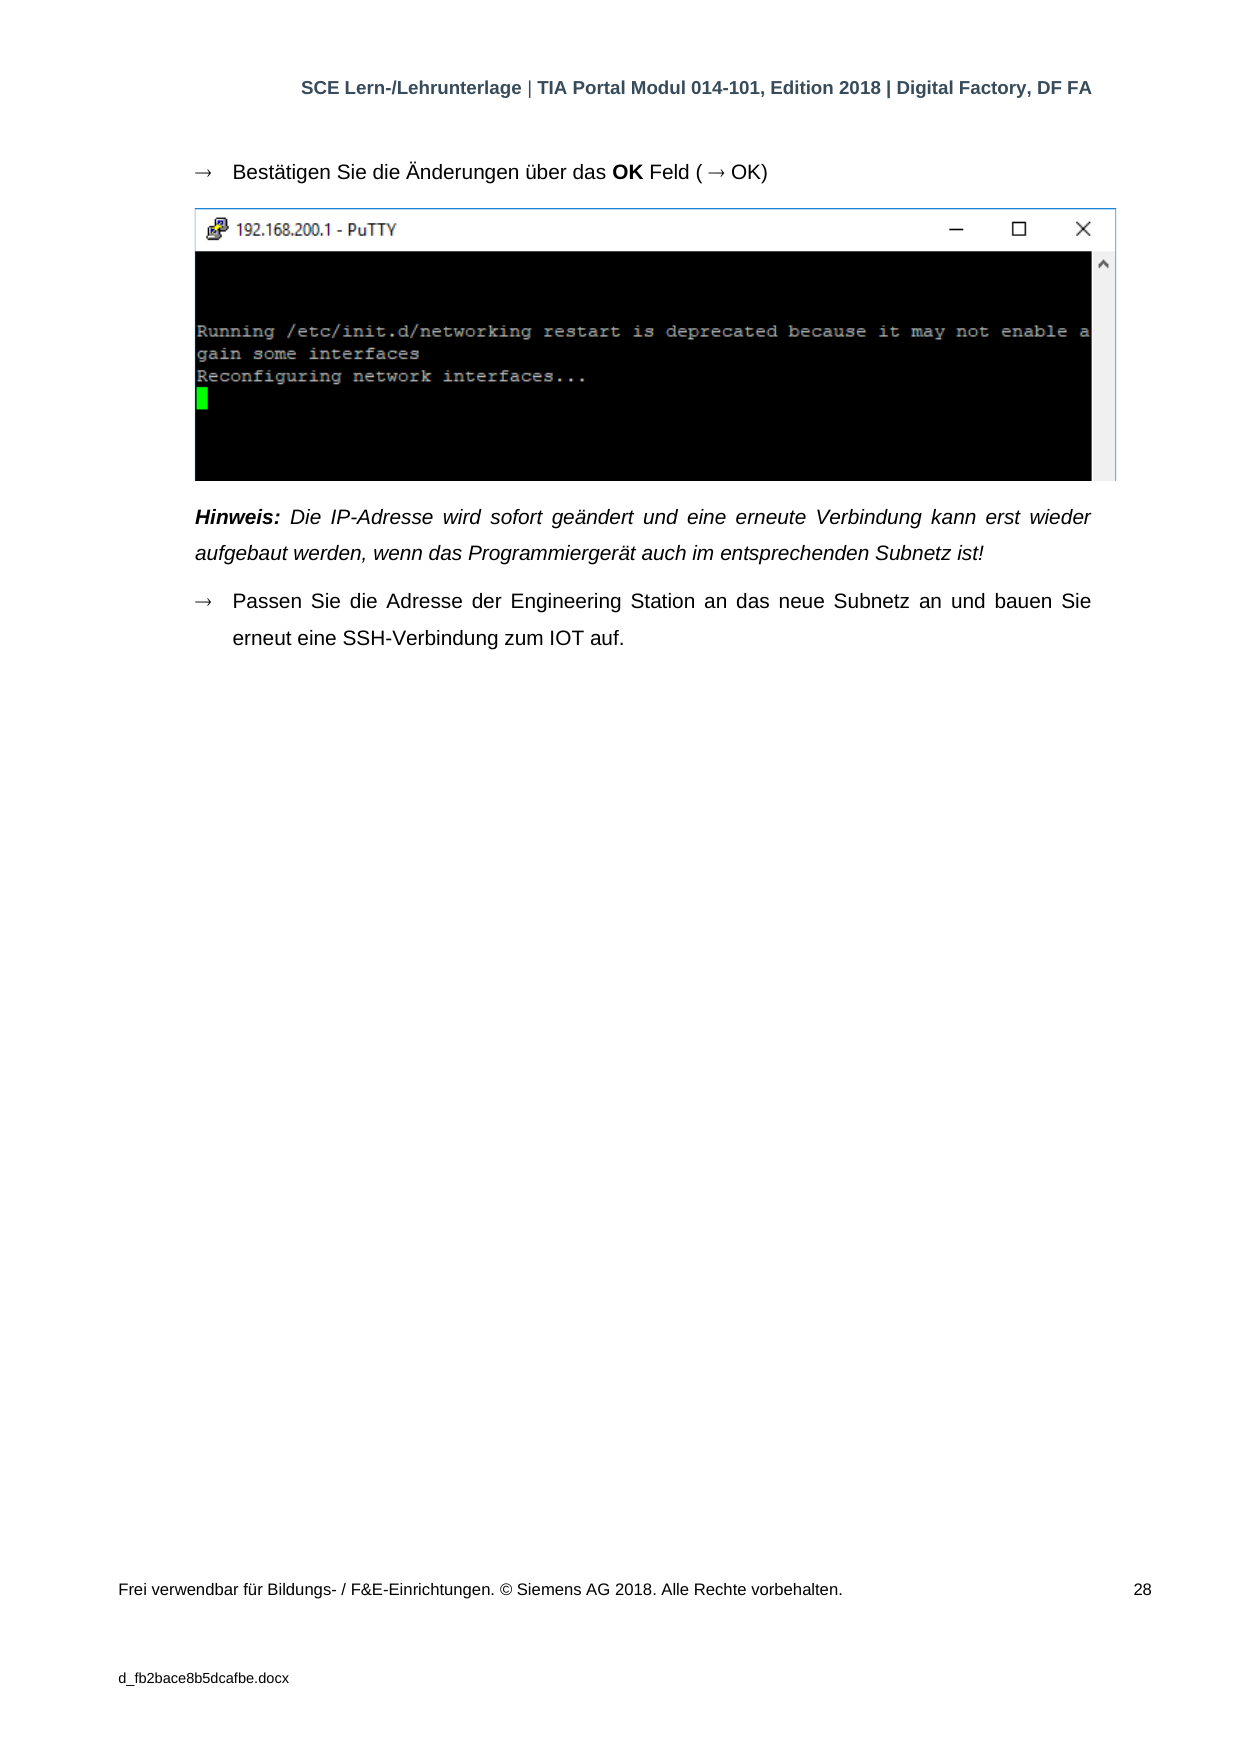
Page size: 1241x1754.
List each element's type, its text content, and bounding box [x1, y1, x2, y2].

text Bestätigen Sie die Änderungen über das OK Feld ( OK) [195, 160, 1092, 184]
picture [194, 208, 1117, 481]
text Passen Sie die Adresse der Engineering Station an das neue Subnetz an und bauen Sie erneut eine SSH-Verbindung zum IOT auf. [195, 589, 1092, 649]
text Hinweis: Die IP-Adresse wird sofort geändert und eine erneute Verbindung kann erst wieder aufgebaut werden, wenn das Programmiergerät auch im entsprechenden Subnetz ist! [195, 505, 1092, 565]
